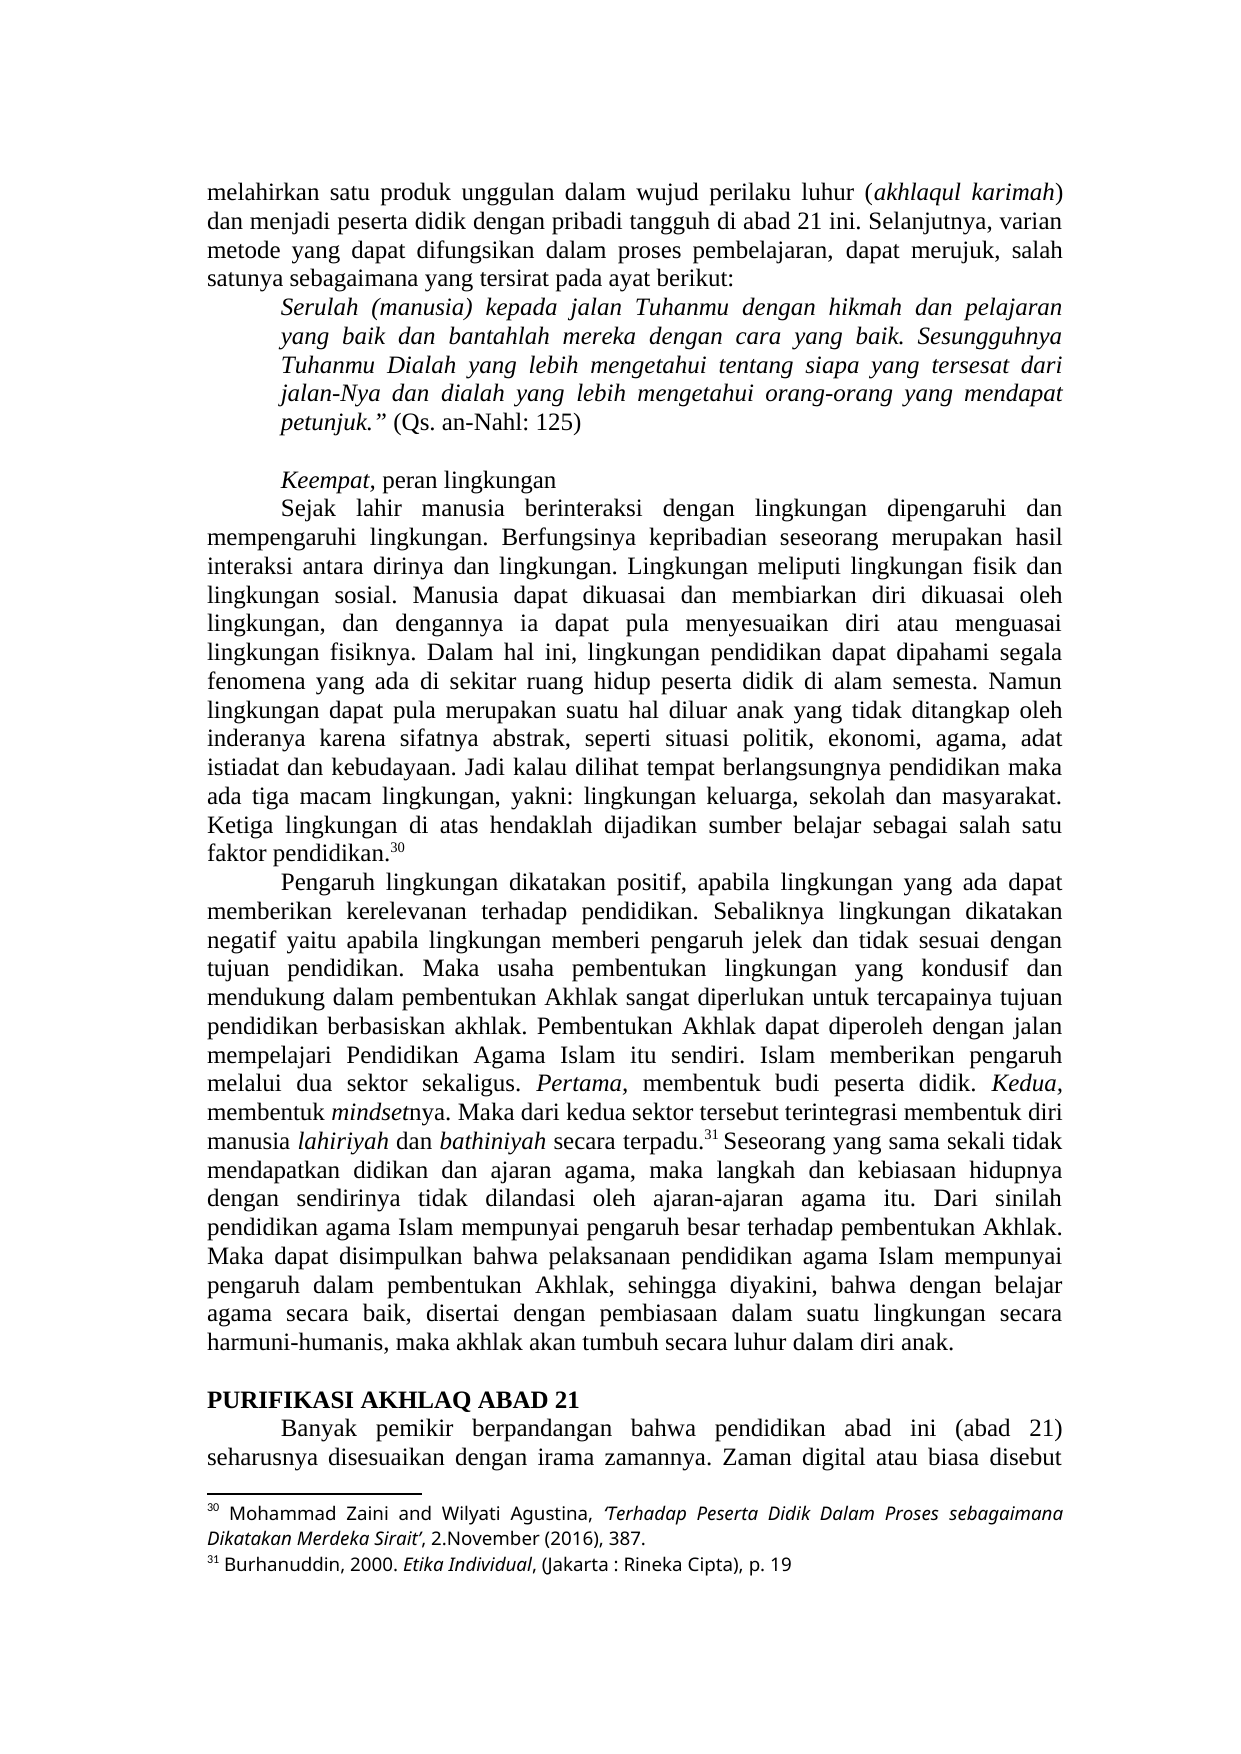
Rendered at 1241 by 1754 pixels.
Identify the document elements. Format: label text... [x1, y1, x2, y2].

text PURIFIKASI AKHLAQ ABAD 21 [207, 1385, 1063, 1413]
text Keempat, peran lingkungan [281, 465, 1063, 493]
text Pengaruh lingkungan dikatakan positif, apabila lingkungan yang ada dapat memberikan kerelevanan terhadap pendidikan. Sebaliknya lingkungan dikatakan negatif yaitu apabila lingkungan memberi pengaruh jelek dan tidak sesuai dengan tujuan pendidikan. Maka usaha pembentukan lingkungan yang kondusif dan mendukung dalam pembentukan Akhlak sangat diperlukan untuk tercapainya tujuan pendidikan berbasiskan akhlak. Pembentukan Akhlak dapat diperoleh dengan jalan mempelajari Pendidikan Agama Islam itu sendiri. Islam memberikan pengaruh melalui dua sektor sekaligus. Pertama, membentuk budi peserta didik. Kedua, membentuk mindsetnya. Maka dari kedua sektor tersebut terintegrasi membentuk diri manusia lahiriyah dan bathiniyah secara terpadu. Seseorang yang sama sekali tidak mendapatkan didikan dan ajaran agama, maka langkah dan kebiasaan hidupnya dengan sendirinya tidak dilandasi oleh ajaran-ajaran agama itu. Dari sinilah pendidikan agama Islam mempunyai pengaruh besar terhadap pembentukan Akhlak. Maka dapat disimpulkan bahwa pelaksanaan pendidikan agama Islam mempunyai pengaruh dalam pembentukan Akhlak, sehingga diyakini, bahwa dengan belajar agama secara baik, disertai dengan pembiasaan dalam suatu lingkungan secara harmuni-humanis, maka akhlak akan tumbuh secara luhur dalam diri anak. [207, 867, 1063, 1356]
text Serulah (manusia) kepada jalan Tuhanmu dengan hikmah dan pelajaran yang baik dan bantahlah mereka dengan cara yang baik. Sesungguhnya Tuhanmu Dialah yang lebih mengetahui tentang siapa yang tersesat dari jalan-Nya dan dialah yang lebih mengetahui orang-orang yang mendapat petunjuk.” (Qs. an-Nahl: 125) [281, 292, 1063, 436]
text Sejak lahir manusia berinteraksi dengan lingkungan dipengaruhi dan mempengaruhi lingkungan. Berfungsinya kepribadian seseorang merupakan hasil interaksi antara dirinya dan lingkungan. Lingkungan meliputi lingkungan fisik dan lingkungan sosial. Manusia dapat dikuasai dan membiarkan diri dikuasai oleh lingkungan, dan dengannya ia dapat pula menyesuaikan diri atau menguasai lingkungan fisiknya. Dalam hal ini, lingkungan pendidikan dapat dipahami segala fenomena yang ada di sekitar ruang hidup peserta didik di alam semesta. Namun lingkungan dapat pula merupakan suatu hal diluar anak yang tidak ditangkap oleh inderanya karena sifatnya abstrak, seperti situasi politik, ekonomi, agama, adat istiadat dan kebudayaan. Jadi kalau dilihat tempat berlangsungnya pendidikan maka ada tiga macam lingkungan, yakni: lingkungan keluarga, sekolah dan masyarakat. Ketiga lingkungan di atas hendaklah dijadikan sumber belajar sebagai salah satu faktor pendidikan. [207, 493, 1063, 867]
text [207, 177, 1063, 292]
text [207, 1413, 1063, 1471]
